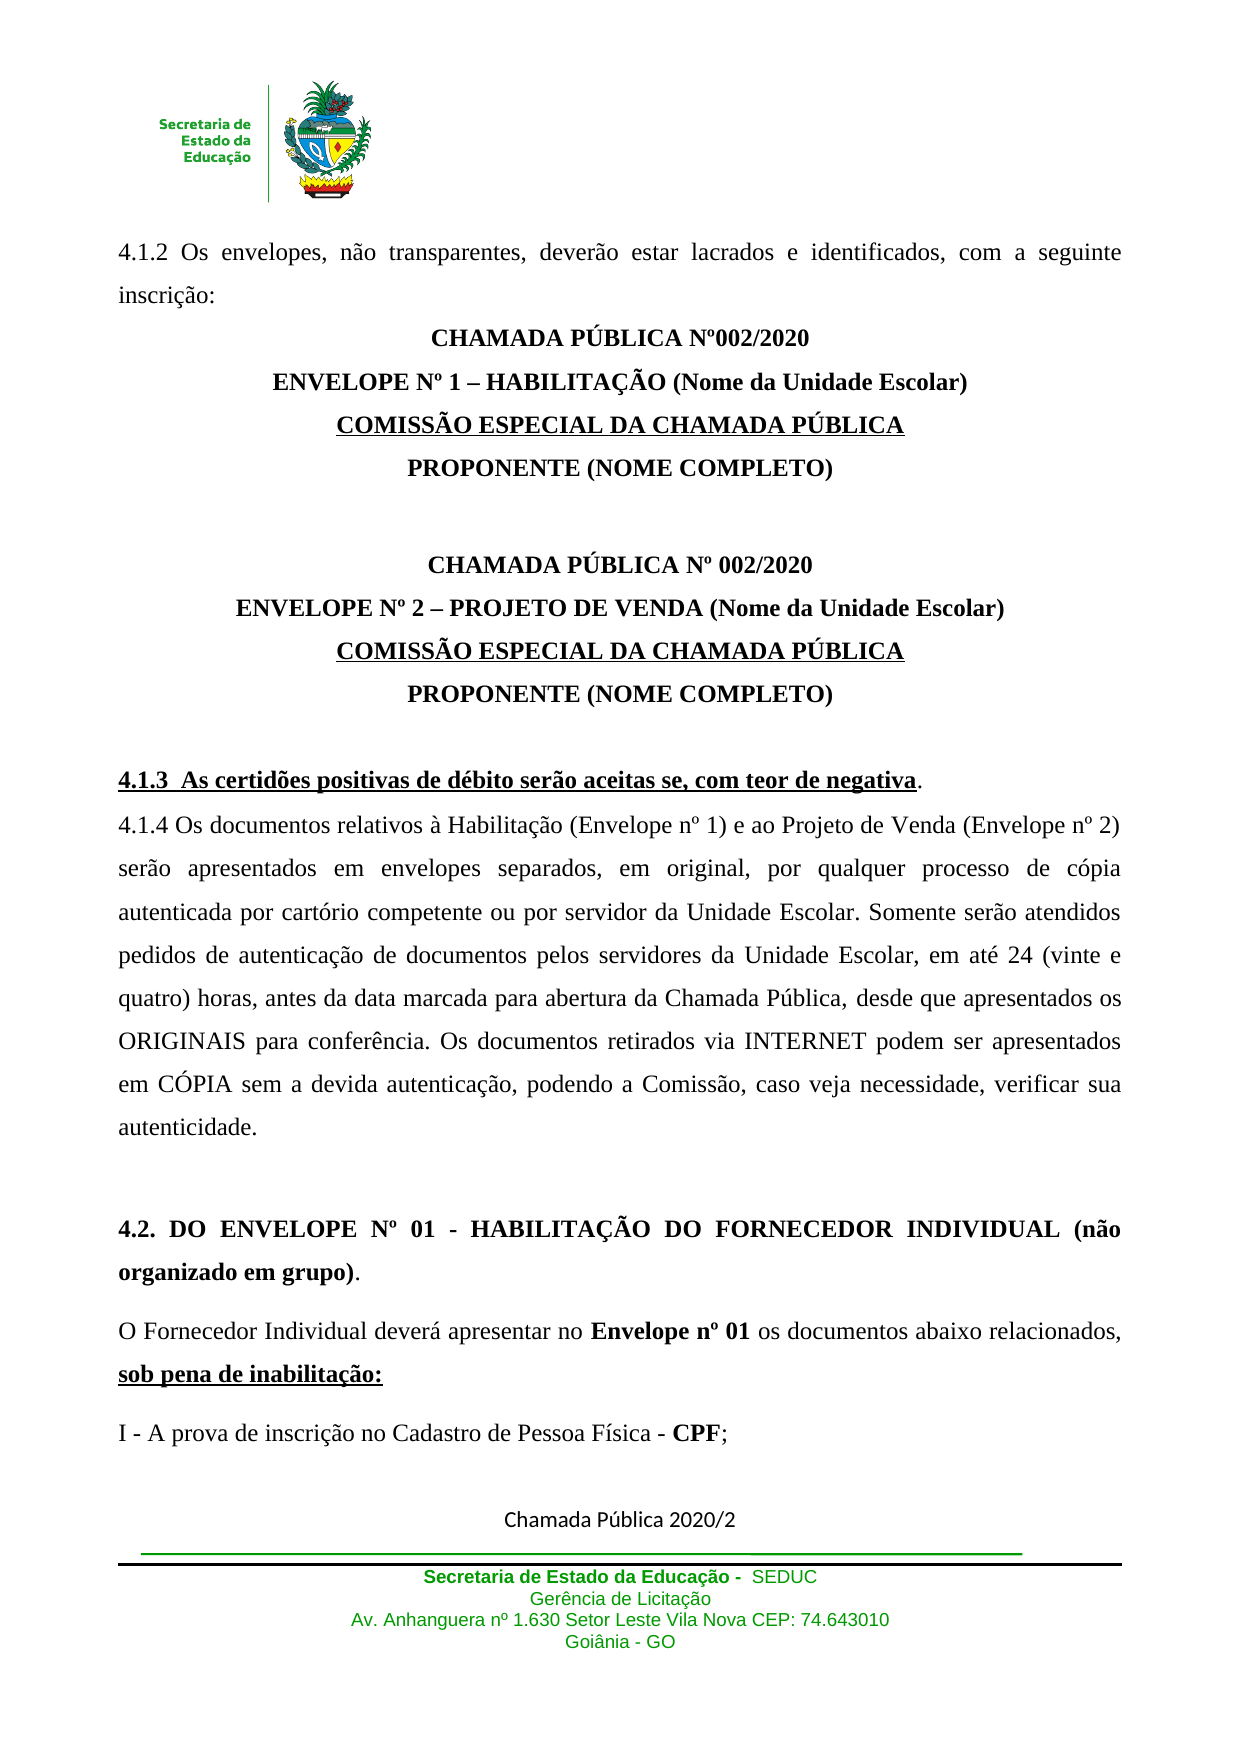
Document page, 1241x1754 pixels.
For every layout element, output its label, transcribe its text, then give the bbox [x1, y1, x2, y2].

picture [118, 73, 412, 210]
text I - A prova de inscrição no Cadastro de Pessoa Física - CPF; [118, 1418, 1122, 1447]
text O Fornecedor Individual deverá apresentar no Envelope nº 01 os documentos abaixo relacionados, sob pena de inabilitação: [118, 1316, 1122, 1388]
text COMISSÃO ESPECIAL DA CHAMADA PÚBLICA [118, 636, 1122, 665]
text PROPONENTE (NOME COMPLETO) [118, 679, 1122, 708]
text CHAMADA PÚBLICA Nº002/2020 [118, 323, 1122, 352]
text 4.1.4 Os documentos relativos à Habilitação (Envelope nº 1) e ao Projeto de Venda (Envelope nº 2) serão apresentados em envelopes separados, em original, por qualquer processo de cópia autenticada por cartório competente ou por servidor da Unidade Escolar. Somente serão atendidos pedidos de autenticação de documentos pelos servidores da Unidade Escolar, em até 24 (vinte e quatro) horas, antes da data marcada para abertura da Chamada Pública, desde que apresentados os ORIGINAIS para conferência. Os documentos retirados via INTERNET podem ser apresentados em CÓPIA sem a devida autenticação, podendo a Comissão, caso veja necessidade, verificar sua autenticidade. [118, 810, 1122, 1141]
text PROPONENTE (NOME COMPLETO) [118, 453, 1122, 482]
text ENVELOPE Nº 2 – PROJETO DE VENDA (Nome da Unidade Escolar) [118, 593, 1122, 622]
text 4.2. DO ENVELOPE Nº 01 - HABILITAÇÃO DO FORNECEDOR INDIVIDUAL (não organizado em grupo). [118, 1214, 1122, 1286]
text COMISSÃO ESPECIAL DA CHAMADA PÚBLICA [118, 410, 1122, 438]
text ENVELOPE Nº 1 – HABILITAÇÃO (Nome da Unidade Escolar) [118, 367, 1122, 395]
text CHAMADA PÚBLICA Nº 002/2020 [118, 550, 1122, 578]
text 4.1.2 Os envelopes, não transparentes, deverão estar lacrados e identificados, com a seguinte inscrição: [118, 237, 1122, 309]
text 4.1.3 As certidões positivas de débito serão aceitas se, com teor de negativa. [118, 765, 1122, 794]
